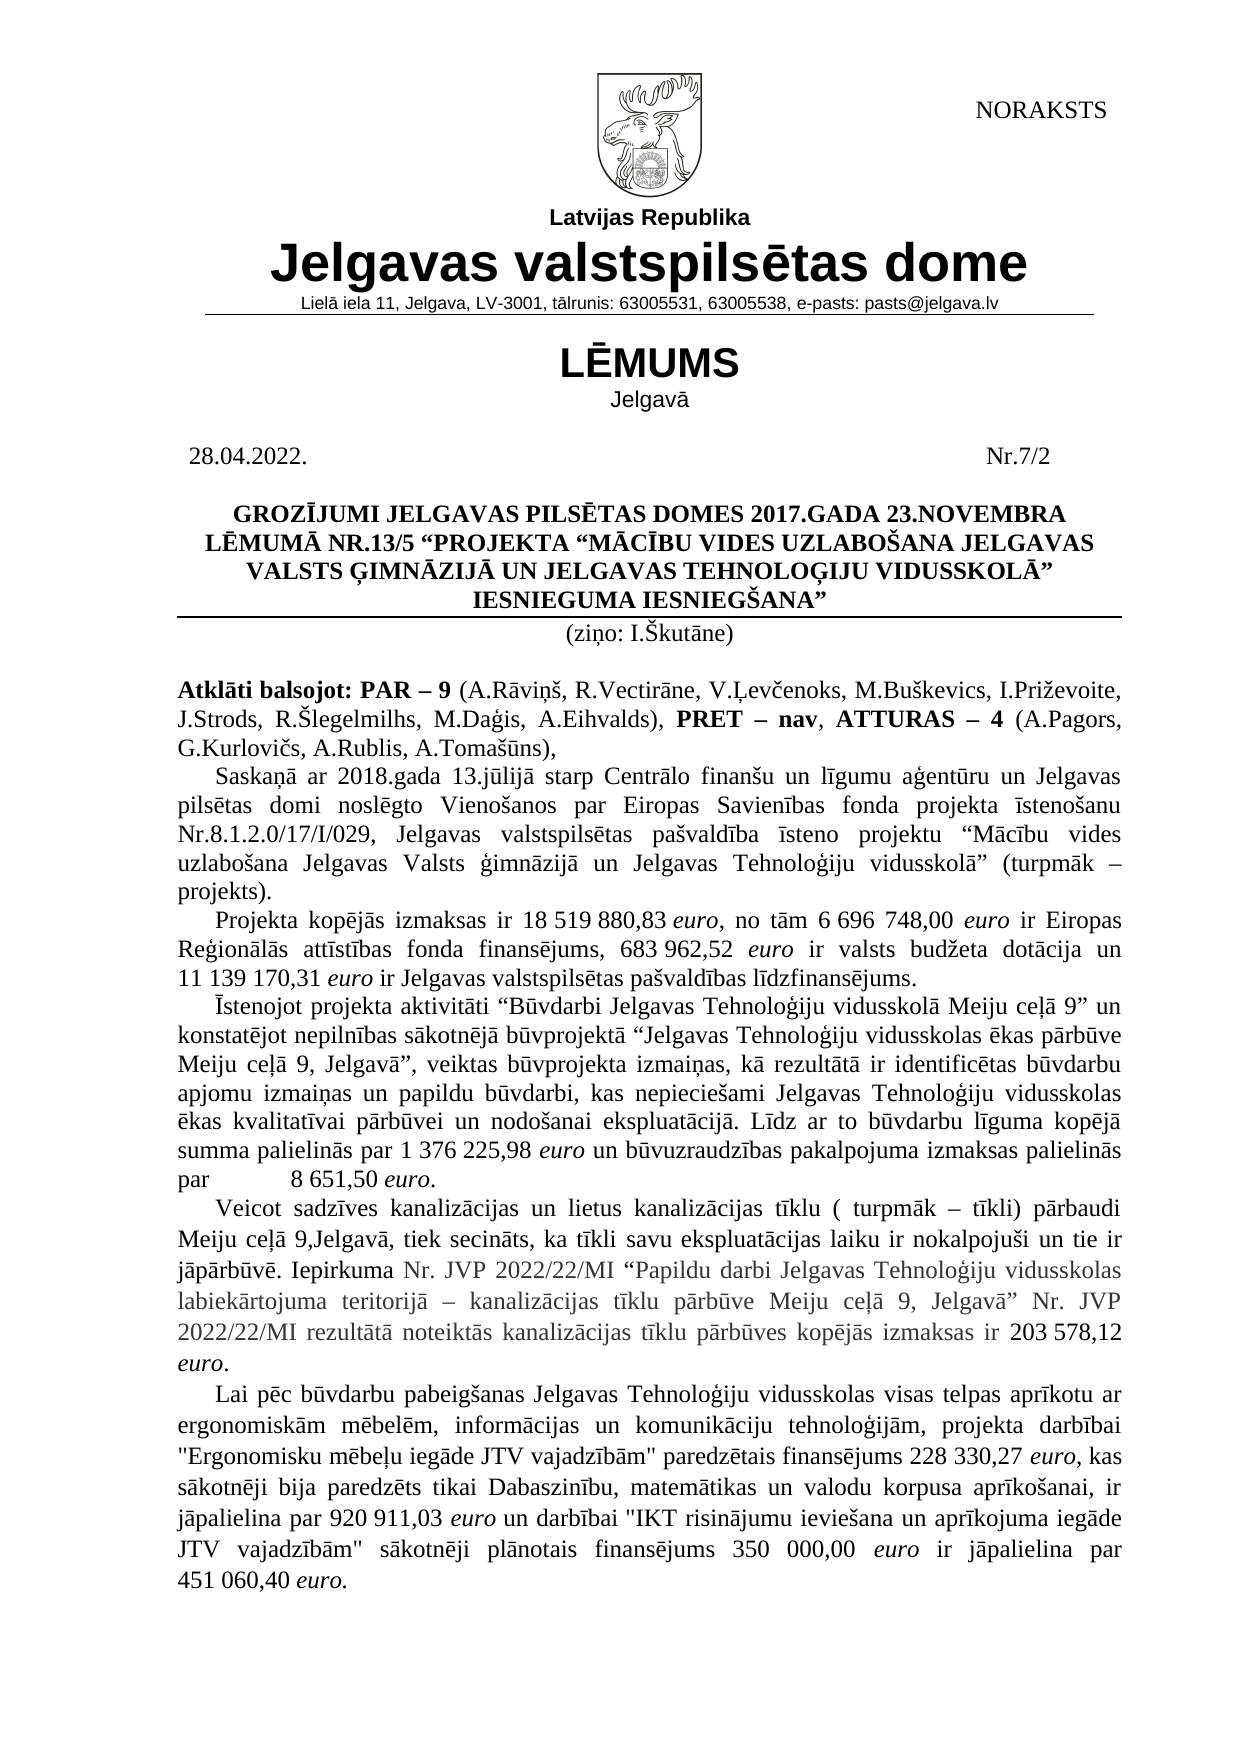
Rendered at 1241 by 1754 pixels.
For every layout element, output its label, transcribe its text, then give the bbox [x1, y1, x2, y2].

text Projekta kopējās izmaksas ir 18 519 880,83 euro, no tām 6 696 748,00 euro ir Eiropas Reģionālās attīstības fonda finansējums, 683 962,52 euro ir valsts budžeta dotācija un 11 139 170,31 euro ir Jelgavas valstspilsētas pašvaldības līdzfinansējums. [177, 905, 1122, 991]
table_header 28.04.2022. [177, 441, 974, 470]
table_header Nr.7/2 [975, 441, 1082, 470]
text Saskaņā ar 2018.gada 13.jūlijā starp Centrālo finanšu un līgumu aģentūru un Jelgavas pilsētas domi noslēgto Vienošanos par Eiropas Savienības fonda projekta īstenošanu Nr.8.1.2.0/17/I/029, Jelgavas valstspilsētas pašvaldība īsteno projektu “Mācību vides uzlabošana Jelgavas Valsts ģimnāzijā un Jelgavas Tehnoloģiju vidusskolā” (turpmāk – projekts). [177, 761, 1122, 905]
text Lai pēc būvdarbu pabeigšanas Jelgavas Tehnoloģiju vidusskolas visas telpas aprīkotu ar ergonomiskām mēbelēm, informācijas un komunikāciju tehnoloģijām, projekta darbībai "Ergonomisku mēbeļu iegāde JTV vajadzībām" paredzētais finansējums 228 330,27 euro, kas sākotnēji bija paredzēts tikai Dabaszinību, matemātikas un valodu korpusa aprīkošanai, ir jāpalielina par 920 911,03 euro un darbībai "IKT risinājumu ieviešana un aprīkojuma iegāde JTV vajadzībām" sākotnēji plānotais finansējums 350 000,00 euro ir jāpalielina par 451 060,40 euro. [177, 1379, 1122, 1594]
text Veicot sadzīves kanalizācijas un lietus kanalizācijas tīklu ( turpmāk – tīkli) pārbaudi Meiju ceļā 9,Jelgavā, tiek secināts, ka tīkli savu ekspluatācijas laiku ir nokalpojuši un tie ir jāpārbūvē. Iepirkuma Nr. JVP 2022/22/MI “Papildu darbi Jelgavas Tehnoloģiju vidusskolas labiekārtojuma teritorijā – kanalizācijas tīklu pārbūve Meiju ceļā 9, Jelgavā” Nr. JVP 2022/22/MI rezultātā noteiktās kanalizācijas tīklu pārbūves kopējās izmaksas ir 203 578,12 euro. [177, 1193, 1122, 1377]
text (ziņo: I.Škutāne) [177, 618, 1122, 646]
text Īstenojot projekta aktivitāti “Būvdarbi Jelgavas Tehnoloģiju vidusskolā Meiju ceļā 9” un konstatējot nepilnības sākotnējā būvprojektā “Jelgavas Tehnoloģiju vidusskolas ēkas pārbūve Meiju ceļā 9, Jelgavā”, veiktas būvprojekta izmaiņas, kā rezultātā ir identificētas būvdarbu apjomu izmaiņas un papildu būvdarbi, kas nepieciešami Jelgavas Tehnoloģiju vidusskolas ēkas kvalitatīvai pārbūvei un nodošanai ekspluatācijā. Līdz ar to būvdarbu līguma kopējā summa palielinās par 1 376 225,98 euro un būvuzraudzības pakalpojuma izmaksas palielinās par 8 651,50 euro. [177, 991, 1122, 1193]
text Atklāti balsojot: PAR – 9 (A.Rāviņš, R.Vectirāne, V.Ļevčenoks, M.Buškevics, I.Priževoite, J.Strods, R.Šlegelmilhs, M.Daģis, A.Eihvalds), PRET – nav, ATTURAS – 4 (A.Pagors, G.Kurlovičs, A.Rublis, A.Tomašūns), [177, 675, 1122, 761]
subtitle GROZĪJUMI JELGAVAS PILSĒTAS DOMES 2017.GADA 23.NOVEMBRA LĒMUMĀ NR.13/5 “PROJEKTA “MĀCĪBU VIDES UZLABOŠANA JELGAVAS VALSTS ĢIMNĀZIJĀ UN JELGAVAS TEHNOLOĢIJU VIDUSSKOLĀ” IESNIEGUMA IESNIEGŠANA” [177, 499, 1122, 616]
picture [597, 73, 702, 198]
